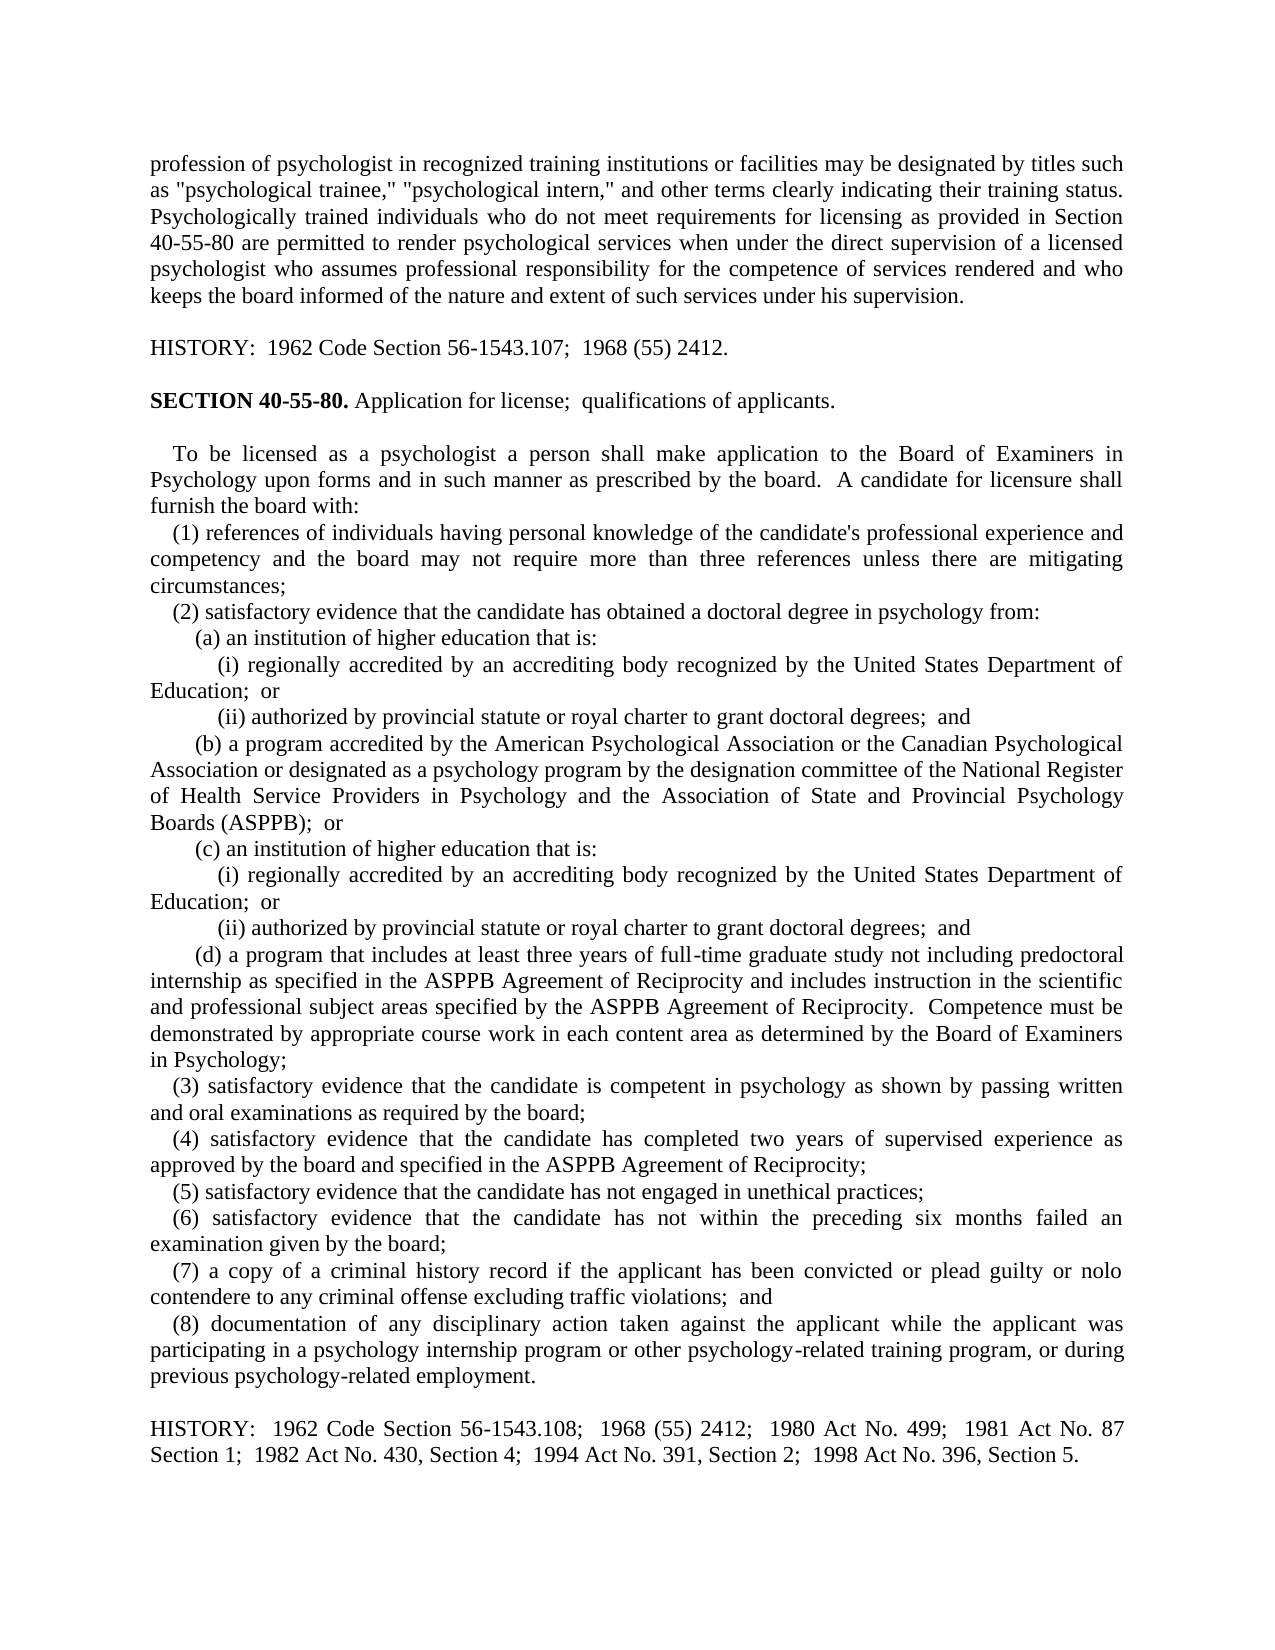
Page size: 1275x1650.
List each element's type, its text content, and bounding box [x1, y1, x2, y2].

text (ii) authorized by provincial statute or royal charter to grant doctoral degrees; and [150, 703, 1125, 730]
text (b) a program accredited by the American Psychological Association or the Canadian Psychological Association or designated as a psychology program by the designation committee of the National Register of Health Service Providers in Psychology and the Association of State and Provincial Psychology Boards (ASPPB); or [150, 730, 1125, 835]
text (1) references of individuals having personal knowledge of the candidate's professional experience and competency and the board may not require more than three references unless there are mitigating circumstances; [150, 519, 1125, 598]
text (2) satisfactory evidence that the candidate has obtained a doctoral degree in psychology from: [150, 598, 1125, 624]
text (7) a copy of a criminal history record if the applicant has been convicted or plead guilty or nolo contendere to any criminal offense excluding traffic violations; and [150, 1257, 1125, 1309]
text HISTORY: 1962 Code Section 56-1543.107; 1968 (55) 2412. [150, 334, 1125, 361]
text HISTORY: 1962 Code Section 56-1543.108; 1968 (55) 2412; 1980 Act No. 499; 1981 Act No. 87 Section 1; 1982 Act No. 430, Section 4; 1994 Act No. 391, Section 2; 1998 Act No. 396, Section 5. [150, 1415, 1125, 1468]
text SECTION 40-55-80. Application for license; qualifications of applicants. [150, 387, 1125, 413]
text (c) an institution of higher education that is: [150, 835, 1125, 862]
text (3) satisfactory evidence that the candidate is competent in psychology as shown by passing written and oral examinations as required by the board; [150, 1072, 1125, 1125]
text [150, 150, 1125, 308]
text (a) an institution of higher education that is: [150, 624, 1125, 651]
text (i) regionally accredited by an accrediting body recognized by the United States Department of Education; or [150, 862, 1125, 914]
text To be licensed as a psychologist a person shall make application to the Board of Examiners in Psychology upon forms and in such manner as prescribed by the board. A candidate for licensure shall furnish the board with: [150, 440, 1125, 519]
text (4) satisfactory evidence that the candidate has completed two years of supervised experience as approved by the board and specified in the ASPPB Agreement of Reciprocity; [150, 1125, 1125, 1178]
text (d) a program that includes at least three years of full-time graduate study not including predoctoral internship as specified in the ASPPB Agreement of Reciprocity and includes instruction in the scientific and professional subject areas specified by the ASPPB Agreement of Reciprocity. Competence must be demonstrated by appropriate course work in each content area as determined by the Board of Examiners in Psychology; [150, 941, 1125, 1072]
text (5) satisfactory evidence that the candidate has not engaged in unethical practices; [150, 1178, 1125, 1204]
text (8) documentation of any disciplinary action taken against the applicant while the applicant was participating in a psychology internship program or other psychology-related training program, or during previous psychology-related employment. [150, 1309, 1125, 1389]
text (ii) authorized by provincial statute or royal charter to grant doctoral degrees; and [150, 914, 1125, 941]
text (i) regionally accredited by an accrediting body recognized by the United States Department of Education; or [150, 651, 1125, 703]
text (6) satisfactory evidence that the candidate has not within the preceding six months failed an examination given by the board; [150, 1204, 1125, 1257]
